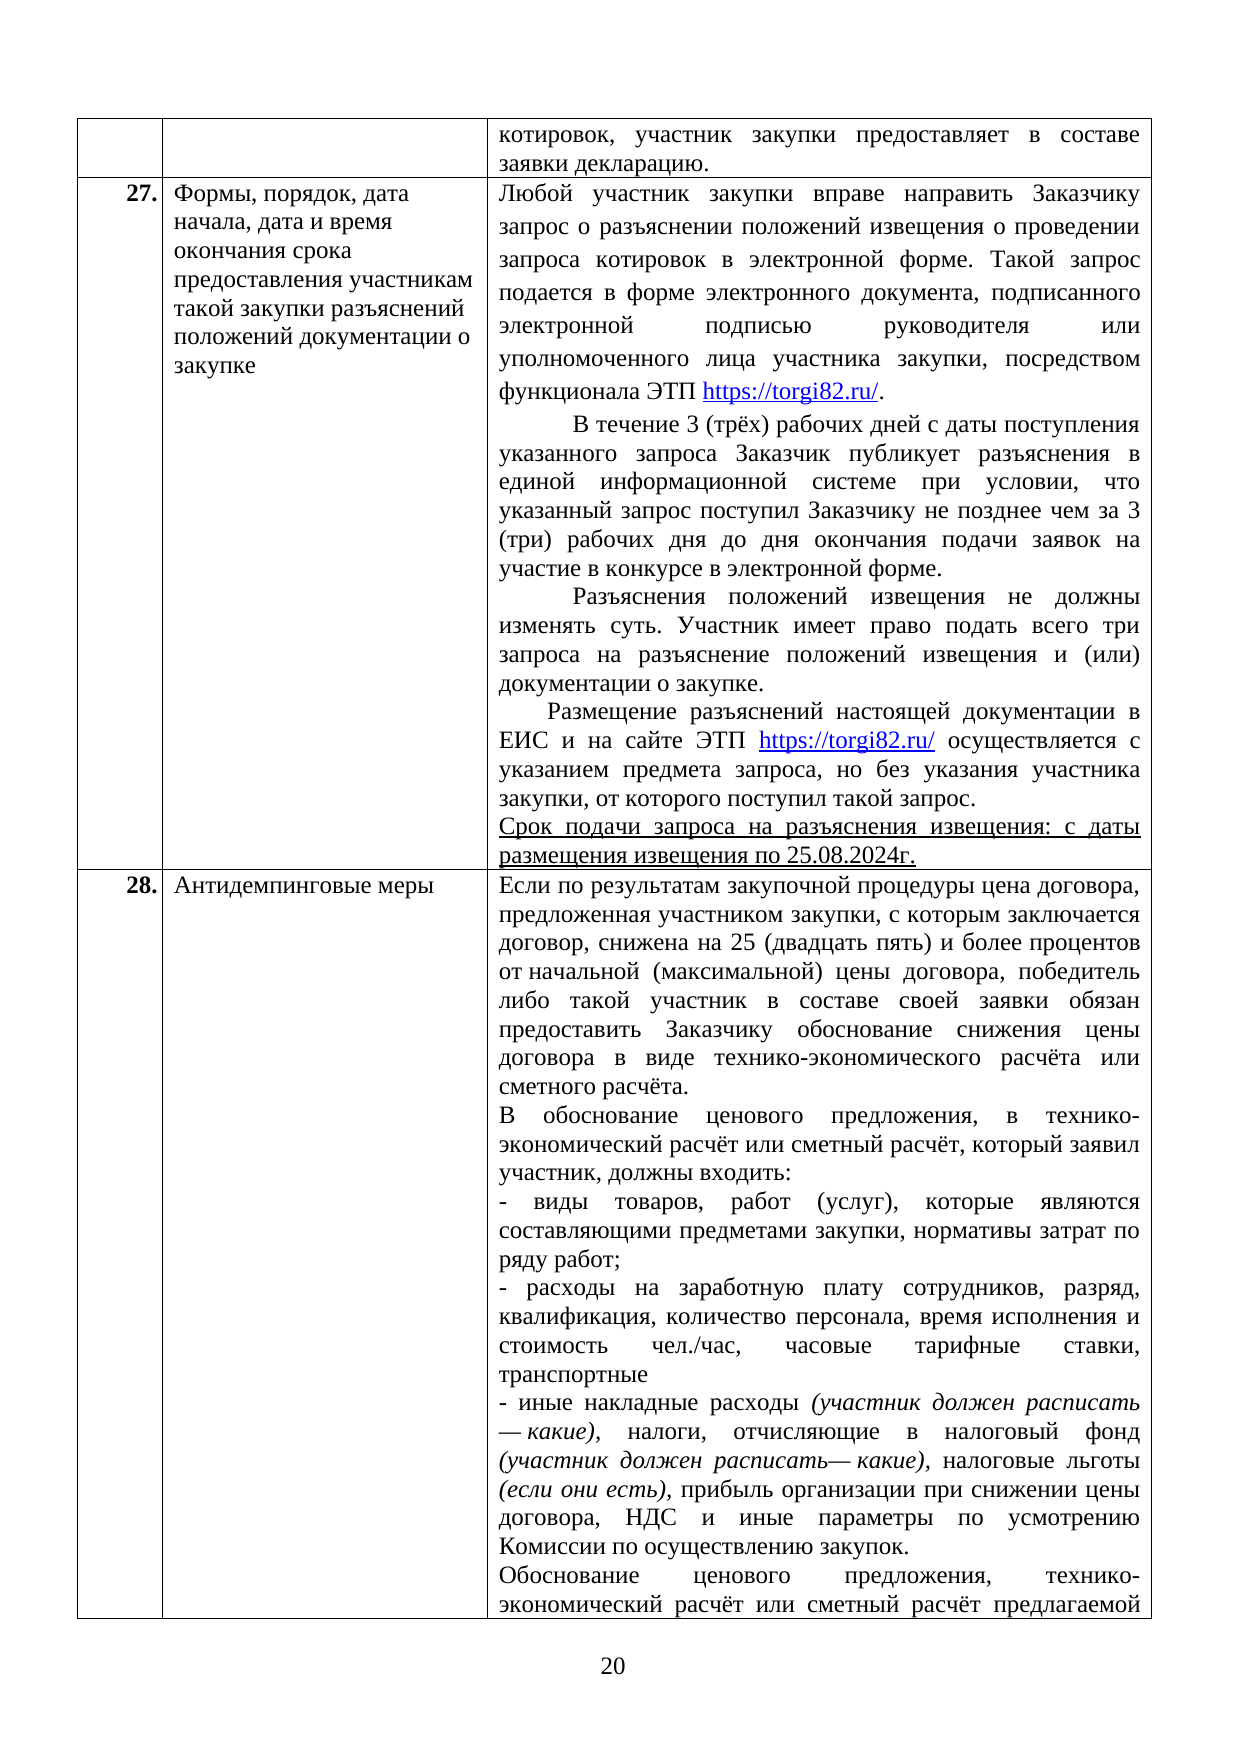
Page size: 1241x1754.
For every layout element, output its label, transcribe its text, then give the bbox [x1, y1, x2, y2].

table_cell Формы, порядок, дата начала, дата и время окончания срока предоставления участникам такой закупки разъяснений положений документации о закупке [163, 178, 487, 869]
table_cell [163, 870, 487, 1617]
table_cell [78, 178, 162, 869]
table_cell Любой участник закупки вправе направить Заказчику запрос о разъяснении положений извещения о проведении запроса котировок в электронной форме. Такой запрос подается в форме электронного документа, подписанного электронной подписью руководителя или уполномоченного лица участника закупки, посредством функционала ЭТП https://torgi82.ru/. В течение 3 (трёх) рабочих дней с даты поступления указанного запроса Заказчик публикует разъяснения в единой информационной системе при условии, что указанный запрос поступил Заказчику не позднее чем за 3 (три) рабочих дня до дня окончания подачи заявок на участие в конкурсе в электронной форме. Разъяснения положений извещения не должны изменять суть. Участник имеет право подать всего три запроса на разъяснение положений извещения и (или) документации о закупке. Размещение разъяснений настоящей документации в ЕИС и на сайте ЭТП https://torgi82.ru/ осуществляется с указанием предмета запроса, но без указания участника закупки, от которого поступил такой запрос. Срок подачи запроса на разъяснения извещения: с даты размещения извещения по 25.08.2024г. [488, 178, 1151, 869]
table_cell [78, 119, 162, 177]
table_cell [488, 870, 1151, 1617]
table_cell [163, 119, 487, 177]
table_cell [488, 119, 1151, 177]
table_cell [78, 870, 162, 1617]
